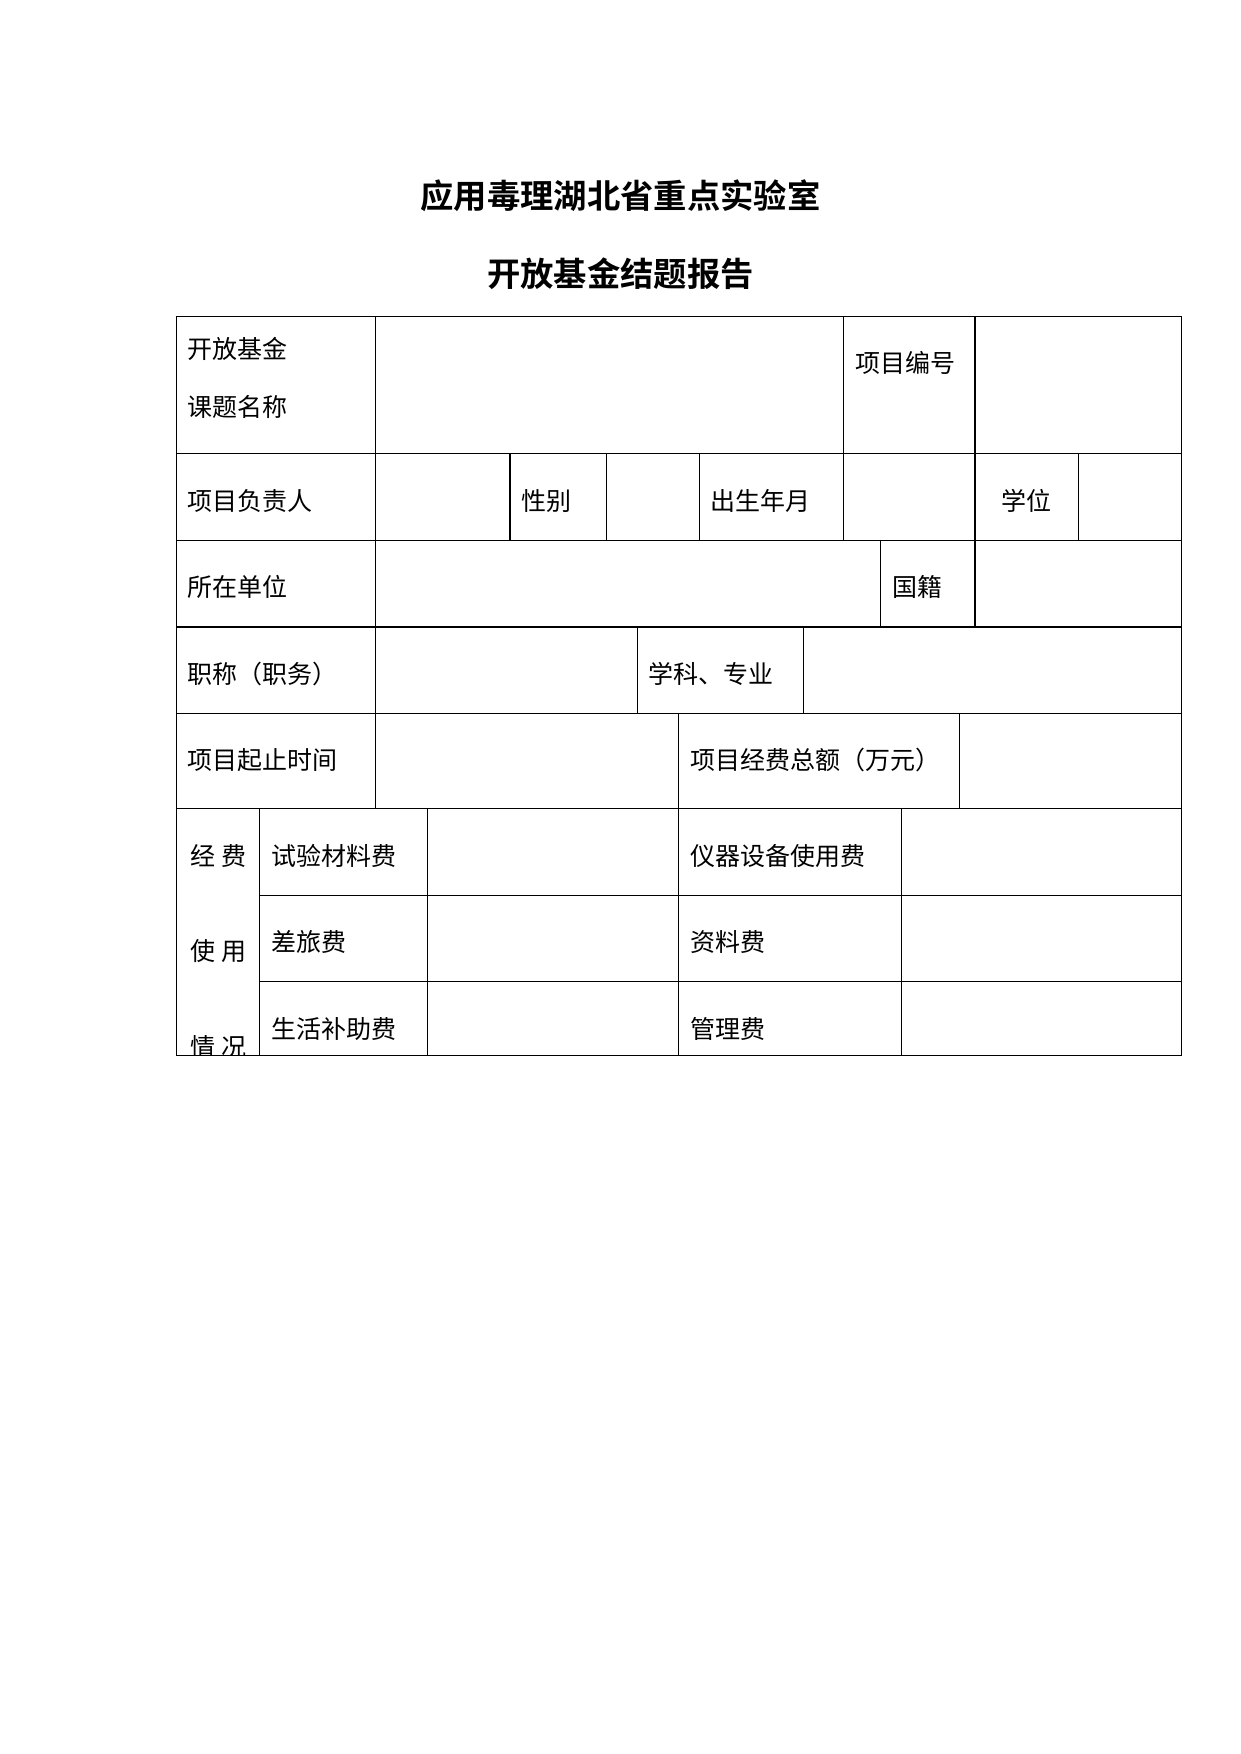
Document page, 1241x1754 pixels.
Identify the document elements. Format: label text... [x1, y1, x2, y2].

table_cell 所在单位 [177, 541, 375, 626]
table_cell [902, 896, 1181, 981]
table_cell [804, 628, 1181, 713]
table_cell 国籍 [881, 541, 974, 626]
table_cell 仪器设备使用费 [679, 809, 901, 895]
table_cell 差旅费 [260, 896, 427, 981]
table_cell [902, 982, 1181, 1055]
table_header 开放基金 课题名称 [177, 317, 375, 453]
table_cell 项目经费总额（万元） [679, 714, 959, 808]
table_cell 学位 [976, 454, 1078, 540]
table_cell [902, 809, 1181, 895]
table_cell 出生年月 [700, 454, 843, 540]
table_cell [376, 541, 880, 626]
table_header 项目编号 [844, 317, 974, 453]
table_cell 学科、专业 [638, 628, 803, 713]
table_cell 资料费 [679, 896, 901, 981]
table_cell 试验材料费 [260, 809, 427, 895]
table_cell 性别 [511, 454, 606, 540]
table_cell [428, 982, 678, 1055]
table_cell 经 费 使 用 情 况 [177, 809, 259, 1055]
table_cell [976, 541, 1181, 626]
text 应用毒理湖北省重点实验室 [187, 162, 1053, 227]
table_cell 生活补助费 [260, 982, 427, 1055]
table_header [976, 317, 1181, 453]
table_cell [376, 454, 509, 540]
table_cell [376, 714, 678, 808]
table_cell [1079, 454, 1181, 540]
table_cell 管理费 [679, 982, 901, 1055]
table_cell 项目起止时间 [177, 714, 375, 808]
table_cell [428, 896, 678, 981]
table_cell [428, 809, 678, 895]
table_header [376, 317, 843, 453]
table_cell [607, 454, 699, 540]
table_cell 职称（职务） [177, 628, 375, 713]
text 开放基金结题报告 [187, 239, 1053, 304]
table_cell [960, 714, 1181, 808]
table_cell [844, 454, 974, 540]
table_cell [376, 628, 637, 713]
table_cell 项目负责人 [177, 454, 375, 540]
